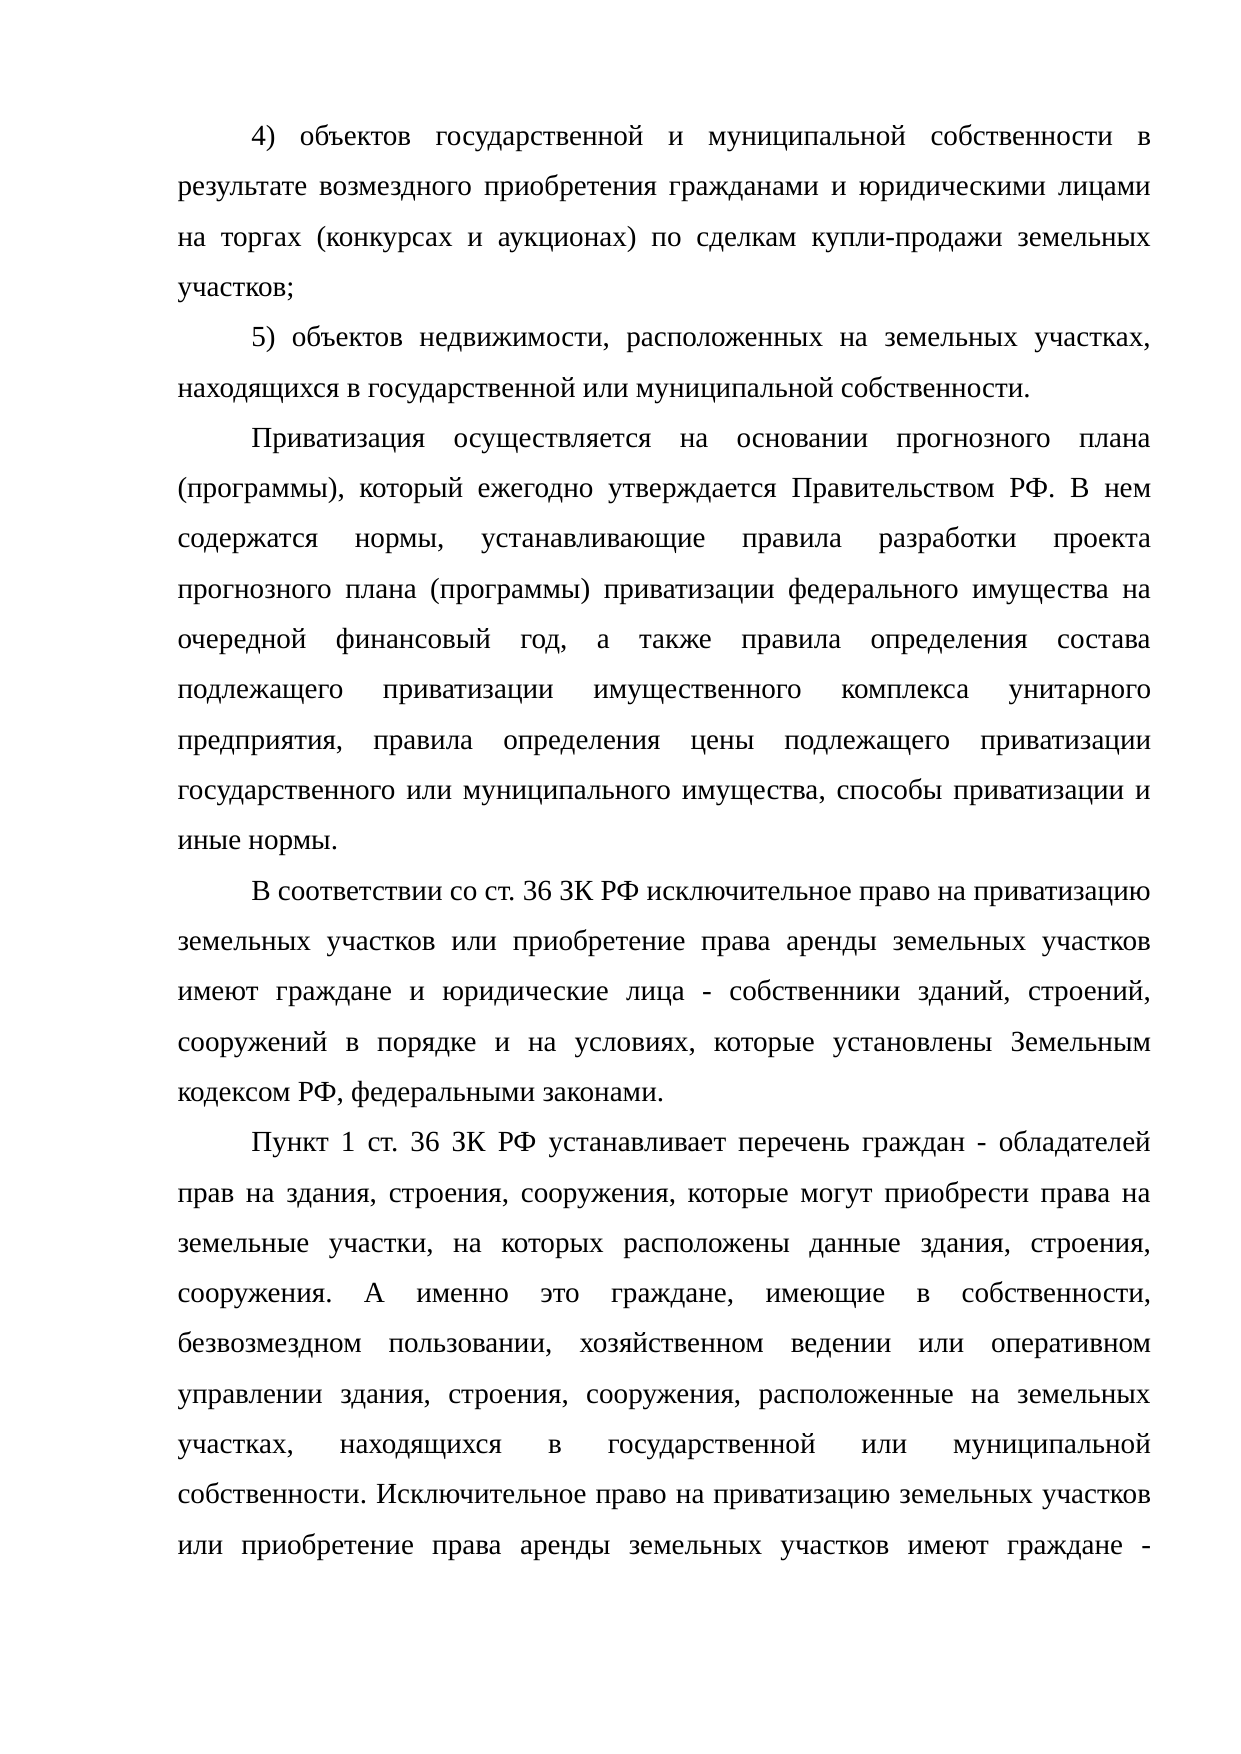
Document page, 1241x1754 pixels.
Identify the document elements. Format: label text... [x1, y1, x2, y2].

text 5) объектов недвижимости, расположенных на земельных участках, находящихся в государственной или муниципальной собственности. [177, 319, 1152, 403]
text В соответствии со ст. 36 ЗК РФ исключительное право на приватизацию земельных участков или приобретение права аренды земельных участков имеют граждане и юридические лица - собственники зданий, строений, сооружений в порядке и на условиях, которые установлены Земельным кодексом РФ, федеральными законами. [177, 873, 1152, 1108]
text Приватизация осуществляется на основании прогнозного плана (программы), который ежегодно утверждается Правительством РФ. В нем содержатся нормы, устанавливающие правила разработки проекта прогнозного плана (программы) приватизации федерального имущества на очередной финансовый год, а также правила определения состава подлежащего приватизации имущественного комплекса унитарного предприятия, правила определения цены подлежащего приватизации государственного или муниципального имущества, способы приватизации и иные нормы. [177, 420, 1152, 856]
text 4) объектов государственной и муниципальной собственности в результате возмездного приобретения гражданами и юридическими лицами на торгах (конкурсах и аукционах) по сделкам купли-продажи земельных участков; [177, 118, 1152, 303]
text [177, 1124, 1152, 1560]
